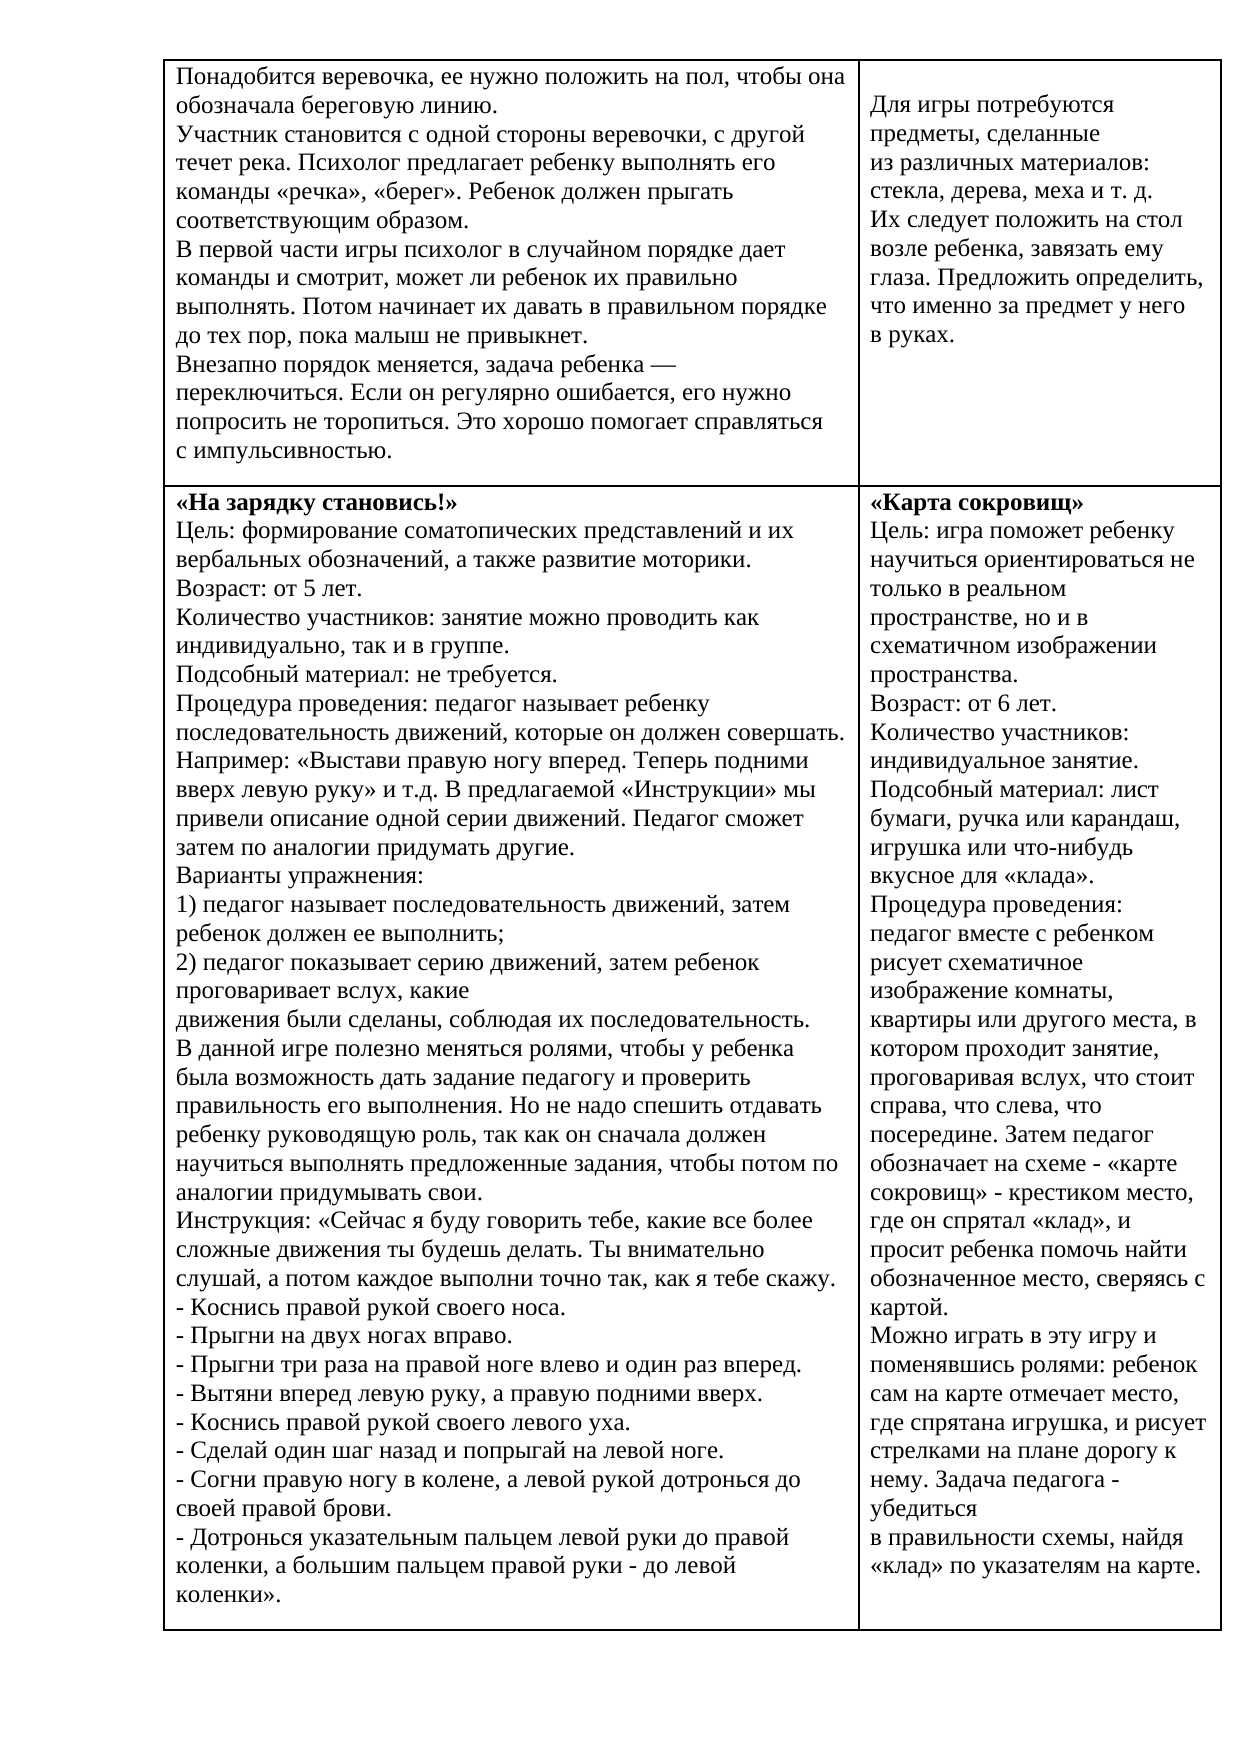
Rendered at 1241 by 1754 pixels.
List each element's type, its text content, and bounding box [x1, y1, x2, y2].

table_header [860, 61, 1220, 484]
table_cell «Карта сокровищ» Цель: игра поможет ребенку научиться ориентироваться не только в реальном пространстве, но и в схематичном изображении пространства. Возраст: от 6 лет. Количество участников: индивидуальное занятие. Подсобный материал: лист бумаги, ручка или карандаш, игрушка или что-нибудь вкусное для «клада». Процедура проведения: педагог вместе с ребенком рисует схематичное изображение комнаты, квартиры или другого места, в котором проходит занятие, проговаривая вслух, что стоит справа, что слева, что посередине. Затем педагог обозначает на схеме - «карте сокровищ» - крестиком место, где он спрятал «клад», и просит ребенка помочь найти обозначенное место, сверяясь с картой. Можно играть в эту игру и поменявшись ролями: ребенок сам на карте отмечает место, где спрятана игрушка, и рисует стрелками на плане дорогу к нему. Задача педагога - убедиться в правильности схемы, найдя «клад» по указателям на карте. [860, 487, 1220, 1629]
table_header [165, 61, 858, 484]
table_cell «На зарядку становись!» Цель: формирование соматопических представлений и их вербальных обозначений, а также развитие моторики. Возраст: от 5 лет. Количество участников: занятие можно проводить как индивидуально, так и в группе. Подсобный материал: не требуется. Процедура проведения: педагог называет ребенку последовательность движений, которые он должен совершать. Например: «Выстави правую ногу вперед. Теперь подними вверх левую руку» и т.д. В предлагаемой «Инструкции» мы привели описание одной серии движений. Педагог сможет затем по аналогии придумать другие. Варианты упражнения: 1) педагог называет последовательность движений, затем ребенок должен ее выполнить; 2) педагог показывает серию движений, затем ребенок проговаривает вслух, какие движения были сделаны, соблюдая их последовательность. В данной игре полезно меняться ролями, чтобы у ребенка была возможность дать задание педагогу и проверить правильность его выполнения. Но не надо спешить отдавать ребенку руководящую роль, так как он сначала должен научиться выполнять предложенные задания, чтобы потом по аналогии придумывать свои. Инструкция: «Сейчас я буду говорить тебе, какие все более сложные движения ты будешь делать. Ты внимательно слушай, а потом каждое выполни точно так, как я тебе скажу. - Коснись правой рукой своего носа. - Прыгни на двух ногах вправо. - Прыгни три раза на правой ноге влево и один раз вперед. - Вытяни вперед левую руку, а правую подними вверх. - Коснись правой рукой своего левого уха. - Сделай один шаг назад и попрыгай на левой ноге. - Согни правую ногу в колене, а левой рукой дотронься до своей правой брови. - Дотронься указательным пальцем левой руки до правой коленки, а большим пальцем правой руки - до левой коленки». [165, 487, 858, 1629]
